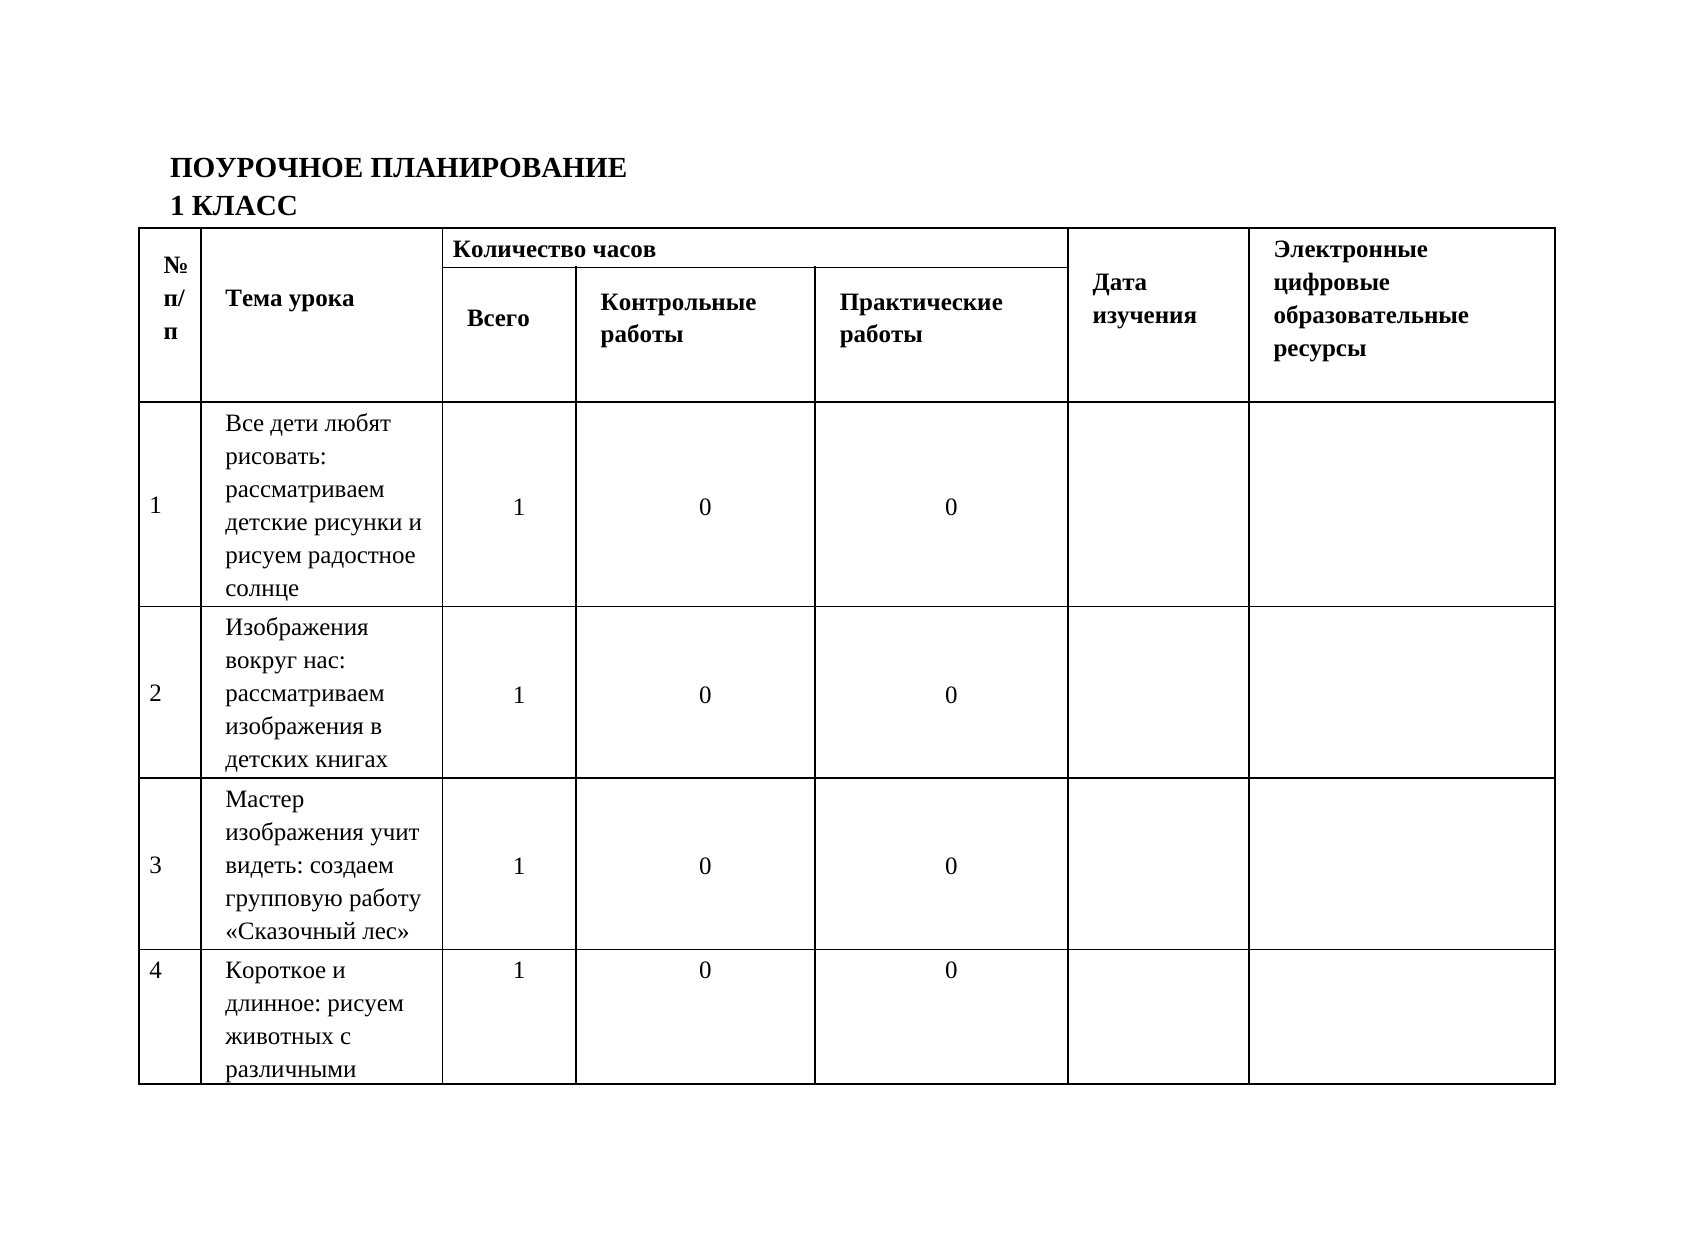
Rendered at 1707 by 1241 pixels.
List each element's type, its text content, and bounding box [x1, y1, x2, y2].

table_cell 0 [577, 403, 814, 606]
table_cell Практические работы [816, 268, 1067, 401]
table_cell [202, 950, 442, 1083]
table_cell 0 [577, 779, 814, 948]
table_cell 1 [443, 403, 575, 606]
table_cell 0 [816, 779, 1067, 948]
text 1 КЛАСС [162, 188, 1557, 222]
table_header Электронные цифровые образовательные ресурсы [1250, 229, 1554, 401]
table_cell [1069, 779, 1248, 948]
table_cell 0 [816, 950, 1067, 1083]
table_cell 1 [443, 607, 575, 777]
table_header № п/п [140, 229, 200, 401]
table_cell 1 [443, 950, 575, 1083]
table_cell Изображения вокруг нас: рассматриваем изображения в детских книгах [202, 607, 442, 777]
table_cell [1069, 403, 1248, 606]
table_cell [1250, 607, 1554, 777]
table_cell [1069, 950, 1248, 1083]
table_cell [1250, 950, 1554, 1083]
table_cell [1250, 779, 1554, 948]
table_cell 4 [140, 950, 200, 1083]
table_cell 2 [140, 607, 200, 777]
table_header Количество часов [443, 229, 1067, 266]
table_cell 1 [443, 779, 575, 948]
table_cell [1250, 403, 1554, 606]
table_cell 0 [816, 607, 1067, 777]
table_cell 3 [140, 779, 200, 948]
table_cell 0 [577, 950, 814, 1083]
table_header Тема урока [202, 229, 442, 401]
table_cell 1 [140, 403, 200, 606]
table_cell Все дети любят рисовать: рассматриваем детские рисунки и рисуем радостное солнце [202, 403, 442, 606]
table_cell Контрольные работы [577, 268, 814, 401]
table_cell 0 [816, 403, 1067, 606]
table_cell 0 [577, 607, 814, 777]
text ПОУРОЧНОЕ ПЛАНИРОВАНИЕ [162, 150, 1557, 183]
table_cell Мастер изображения учит видеть: создаем групповую работу «Сказочный лес» [202, 779, 442, 948]
table_cell Всего [443, 268, 575, 401]
table_header Дата изучения [1069, 229, 1248, 401]
table_cell [1069, 607, 1248, 777]
